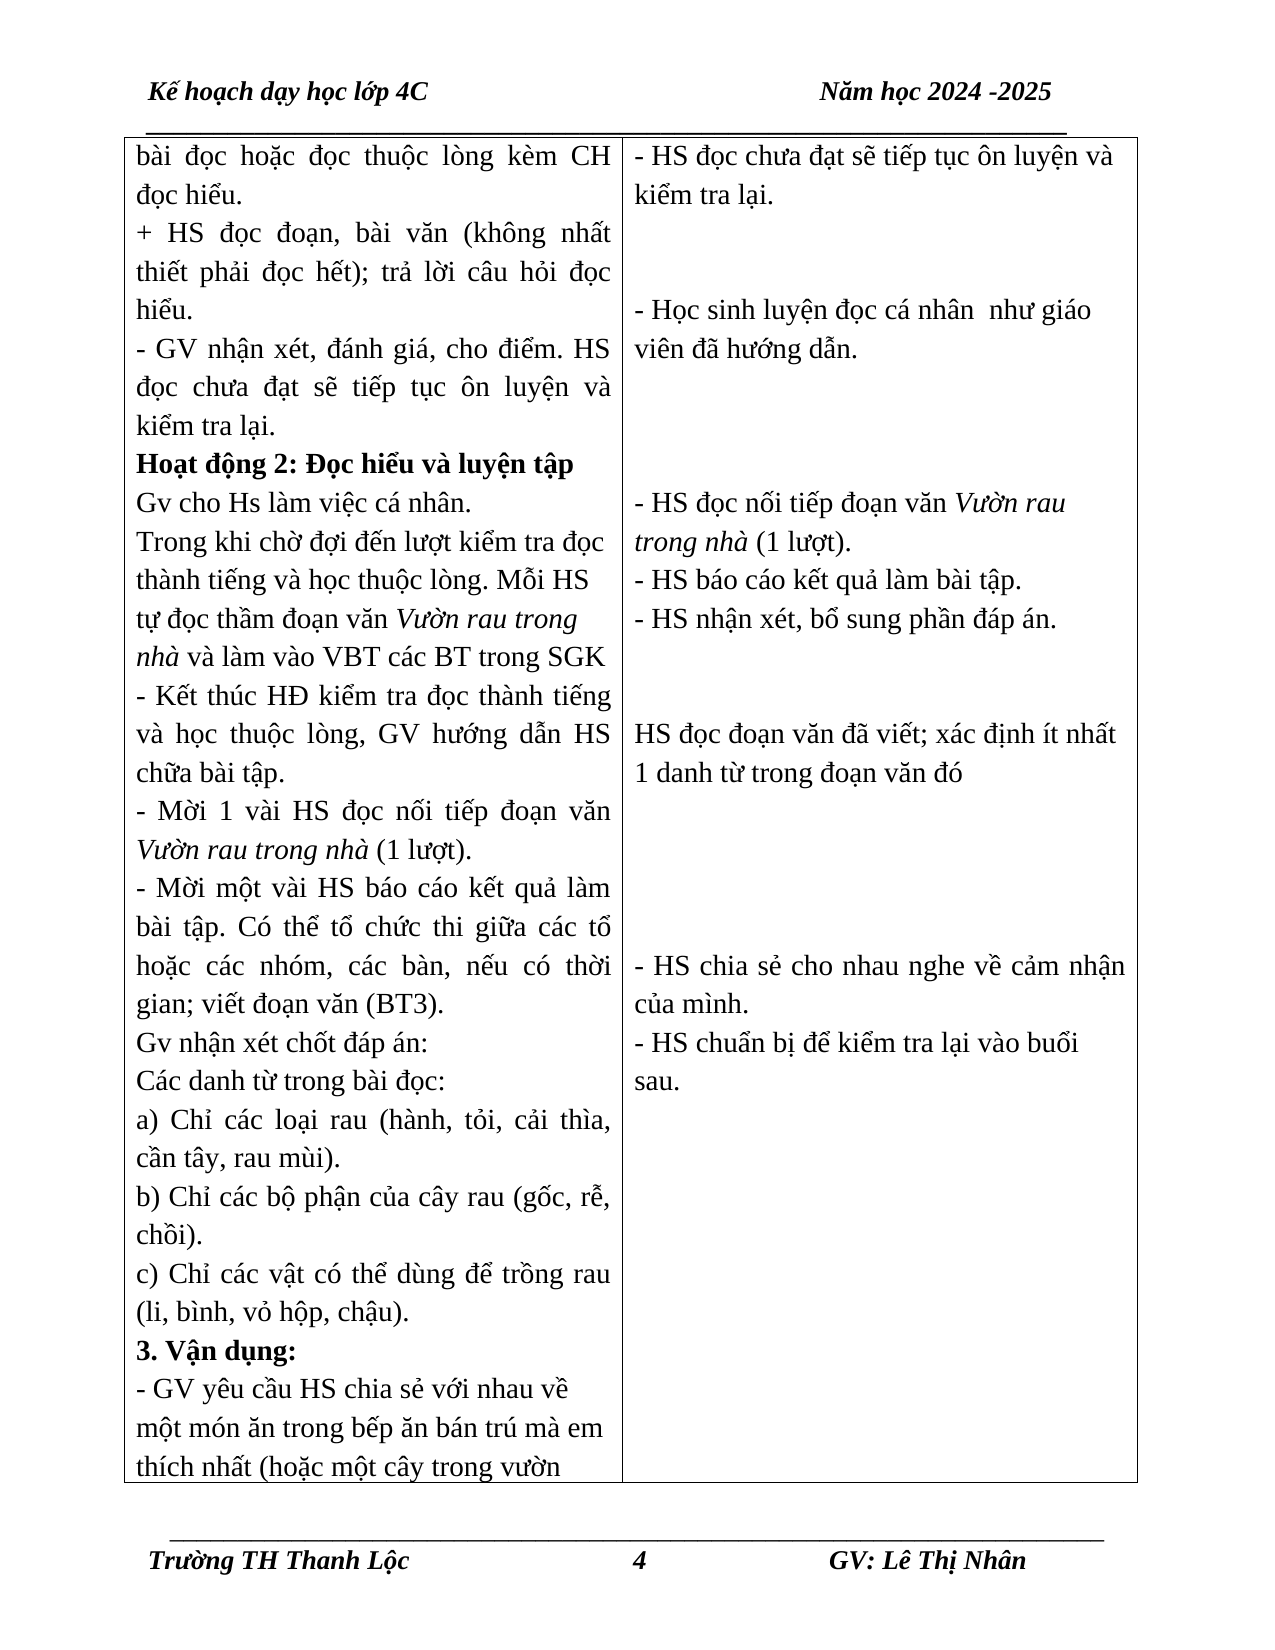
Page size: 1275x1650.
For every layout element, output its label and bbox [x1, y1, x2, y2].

table_cell [125, 138, 622, 1482]
table_cell [623, 138, 1137, 1482]
